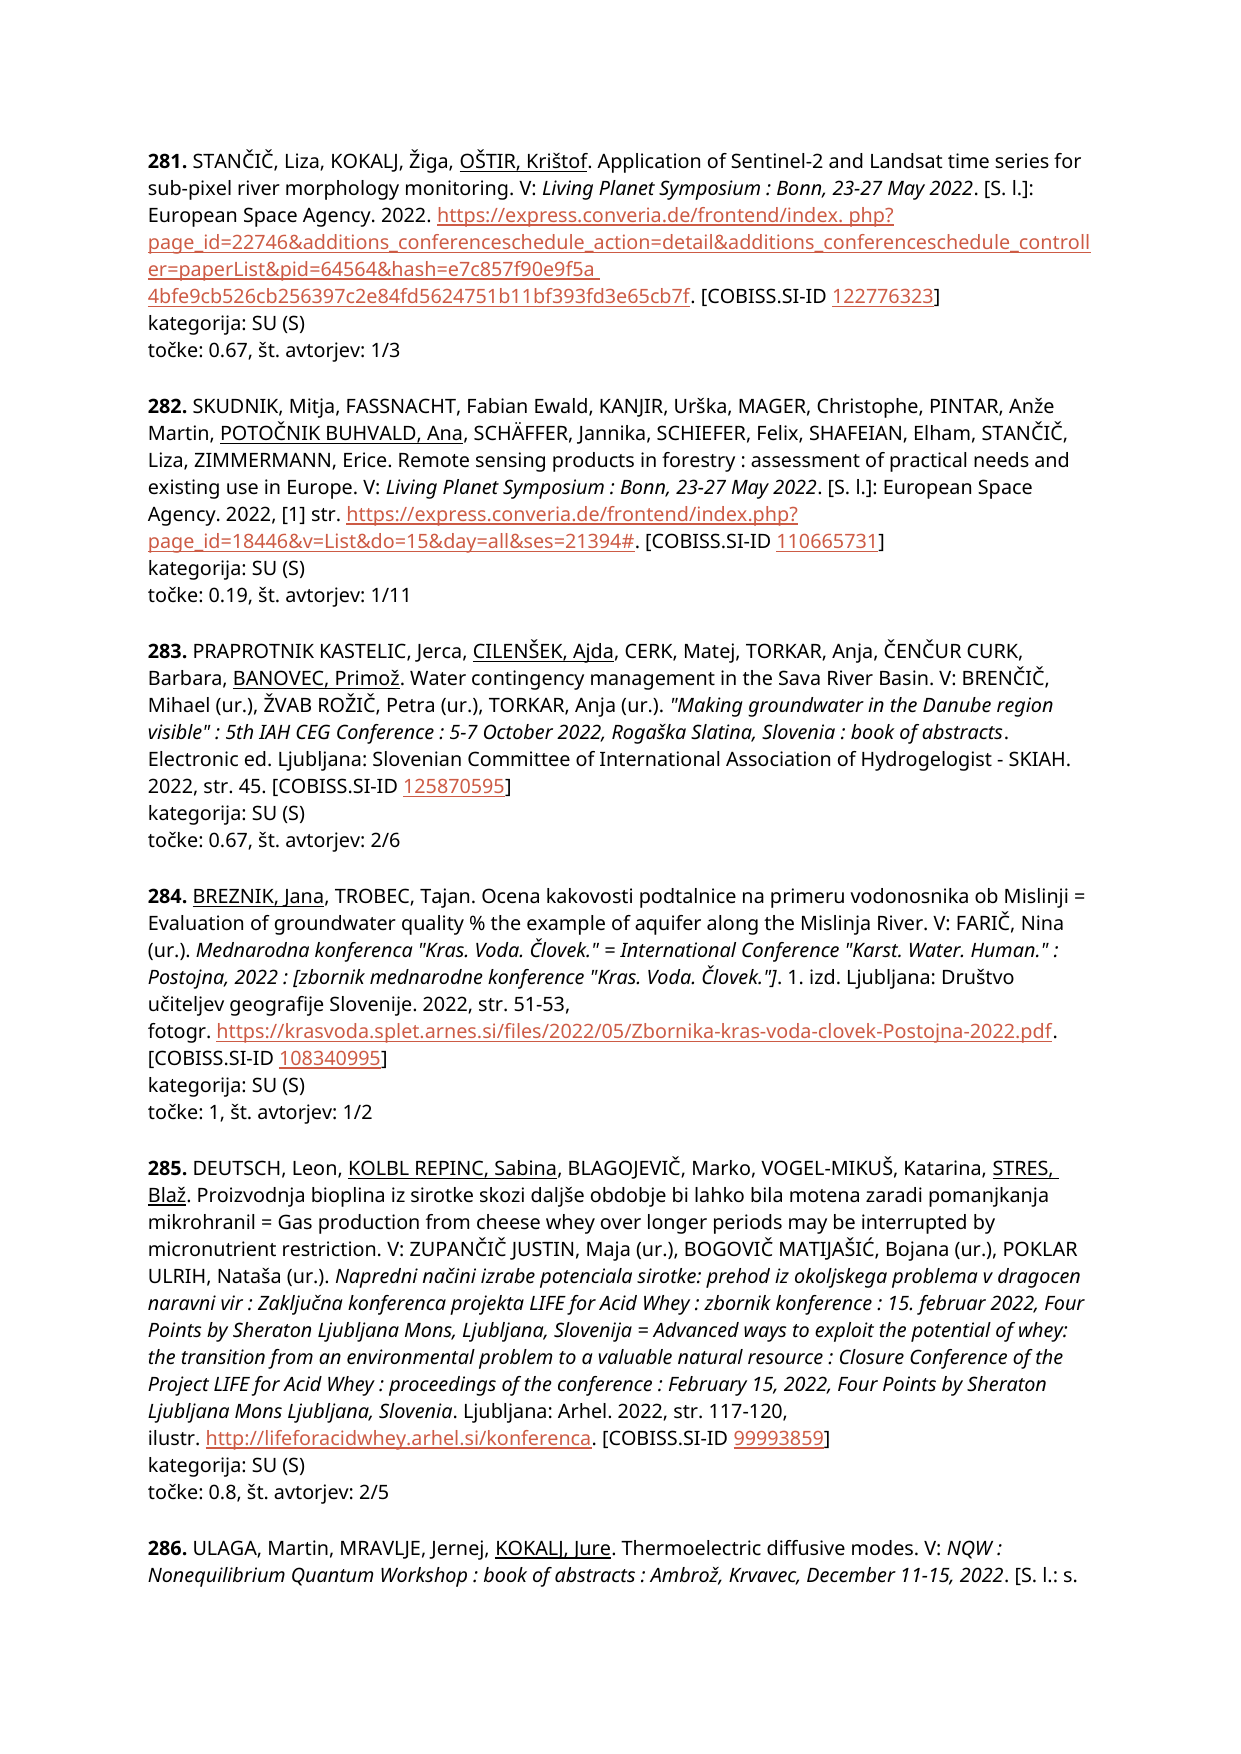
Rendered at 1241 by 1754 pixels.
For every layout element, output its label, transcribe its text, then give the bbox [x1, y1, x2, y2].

text 282. SKUDNIK, Mitja, FASSNACHT, Fabian Ewald, KANJIR, Urška, MAGER, Christophe, PINTAR, Anže Martin, POTOČNIK BUHVALD, Ana, SCHÄFFER, Jannika, SCHIEFER, Felix, SHAFEIAN, Elham, STANČIČ, Liza, ZIMMERMANN, Erice. Remote sensing products in forestry : assessment of practical needs and existing use in Europe. V: Living Planet Symposium : Bonn, 23-27 May 2022. [S. l.]: European Space Agency. 2022, [1] str. https://express.converia.de/frontend/index.php?page_id=18446&v=List&do=15&day=all&ses=21394#. [COBISS.SI-ID 110665731] kategorija: SU (S) točke: 0.19, št. avtorjev: 1/11 [148, 393, 1093, 608]
text 283. PRAPROTNIK KASTELIC, Jerca, CILENŠEK, Ajda, CERK, Matej, TORKAR, Anja, ČENČUR CURK, Barbara, BANOVEC, Primož. Water contingency management in the Sava River Basin. V: BRENČIČ, Mihael (ur.), ŽVAB ROŽIČ, Petra (ur.), TORKAR, Anja (ur.). "Making groundwater in the Danube region visible" : 5th IAH CEG Conference : 5-7 October 2022, Rogaška Slatina, Slovenia : book of abstracts. Electronic ed. Ljubljana: Slovenian Committee of International Association of Hydrogelogist - SKIAH. 2022, str. 45. [COBISS.SI-ID 125870595] kategorija: SU (S) točke: 0.67, št. avtorjev: 2/6 [148, 638, 1093, 853]
text 284. BREZNIK, Jana, TROBEC, Tajan. Ocena kakovosti podtalnice na primeru vodonosnika ob Mislinji = Evaluation of groundwater quality % the example of aquifer along the Mislinja River. V: FARIČ, Nina (ur.). Mednarodna konferenca "Kras. Voda. Človek." = International Conference "Karst. Water. Human." : Postojna, 2022 : [zbornik mednarodne konference "Kras. Voda. Človek."]. 1. izd. Ljubljana: Društvo učiteljev geografije Slovenije. 2022, str. 51-53, fotogr. https://krasvoda.splet.arnes.si/files/2022/05/Zbornika-kras-voda-clovek-Postojna-2022.pdf. [COBISS.SI-ID 108340995] kategorija: SU (S) točke: 1, št. avtorjev: 1/2 [148, 883, 1093, 1125]
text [148, 1534, 1093, 1588]
text 281. STANČIČ, Liza, KOKALJ, Žiga, OŠTIR, Krištof. Application of Sentinel-2 and Landsat time series for sub-pixel river morphology monitoring. V: Living Planet Symposium : Bonn, 23-27 May 2022. [S. l.]: European Space Agency. 2022. https://express.converia.de/frontend/index. php?page_id=22746&additions_conferenceschedule_action=detail&additions_conferenceschedule_controller=paperList&pid=64564&hash=e7c857f90e9f5a 4bfe9cb526cb256397c2e84fd5624751b11bf393fd3e65cb7f. [COBISS.SI-ID 122776323] kategorija: SU (S) točke: 0.67, št. avtorjev: 1/3 [148, 148, 1093, 363]
text 285. DEUTSCH, Leon, KOLBL REPINC, Sabina, BLAGOJEVIČ, Marko, VOGEL-MIKUŠ, Katarina, STRES, Blaž. Proizvodnja bioplina iz sirotke skozi daljše obdobje bi lahko bila motena zaradi pomanjkanja mikrohranil = Gas production from cheese whey over longer periods may be interrupted by micronutrient restriction. V: ZUPANČIČ JUSTIN, Maja (ur.), BOGOVIČ MATIJAŠIĆ, Bojana (ur.), POKLAR ULRIH, Nataša (ur.). Napredni načini izrabe potenciala sirotke: prehod iz okoljskega problema v dragocen naravni vir : Zaključna konferenca projekta LIFE for Acid Whey : zbornik konference : 15. februar 2022, Four Points by Sheraton Ljubljana Mons, Ljubljana, Slovenija = Advanced ways to exploit the potential of whey: the transition from an environmental problem to a valuable natural resource : Closure Conference of the Project LIFE for Acid Whey : proceedings of the conference : February 15, 2022, Four Points by Sheraton Ljubljana Mons Ljubljana, Slovenia. Ljubljana: Arhel. 2022, str. 117-120, ilustr. http://lifeforacidwhey.arhel.si/konferenca. [COBISS.SI-ID 99993859] kategorija: SU (S) točke: 0.8, št. avtorjev: 2/5 [148, 1154, 1093, 1505]
